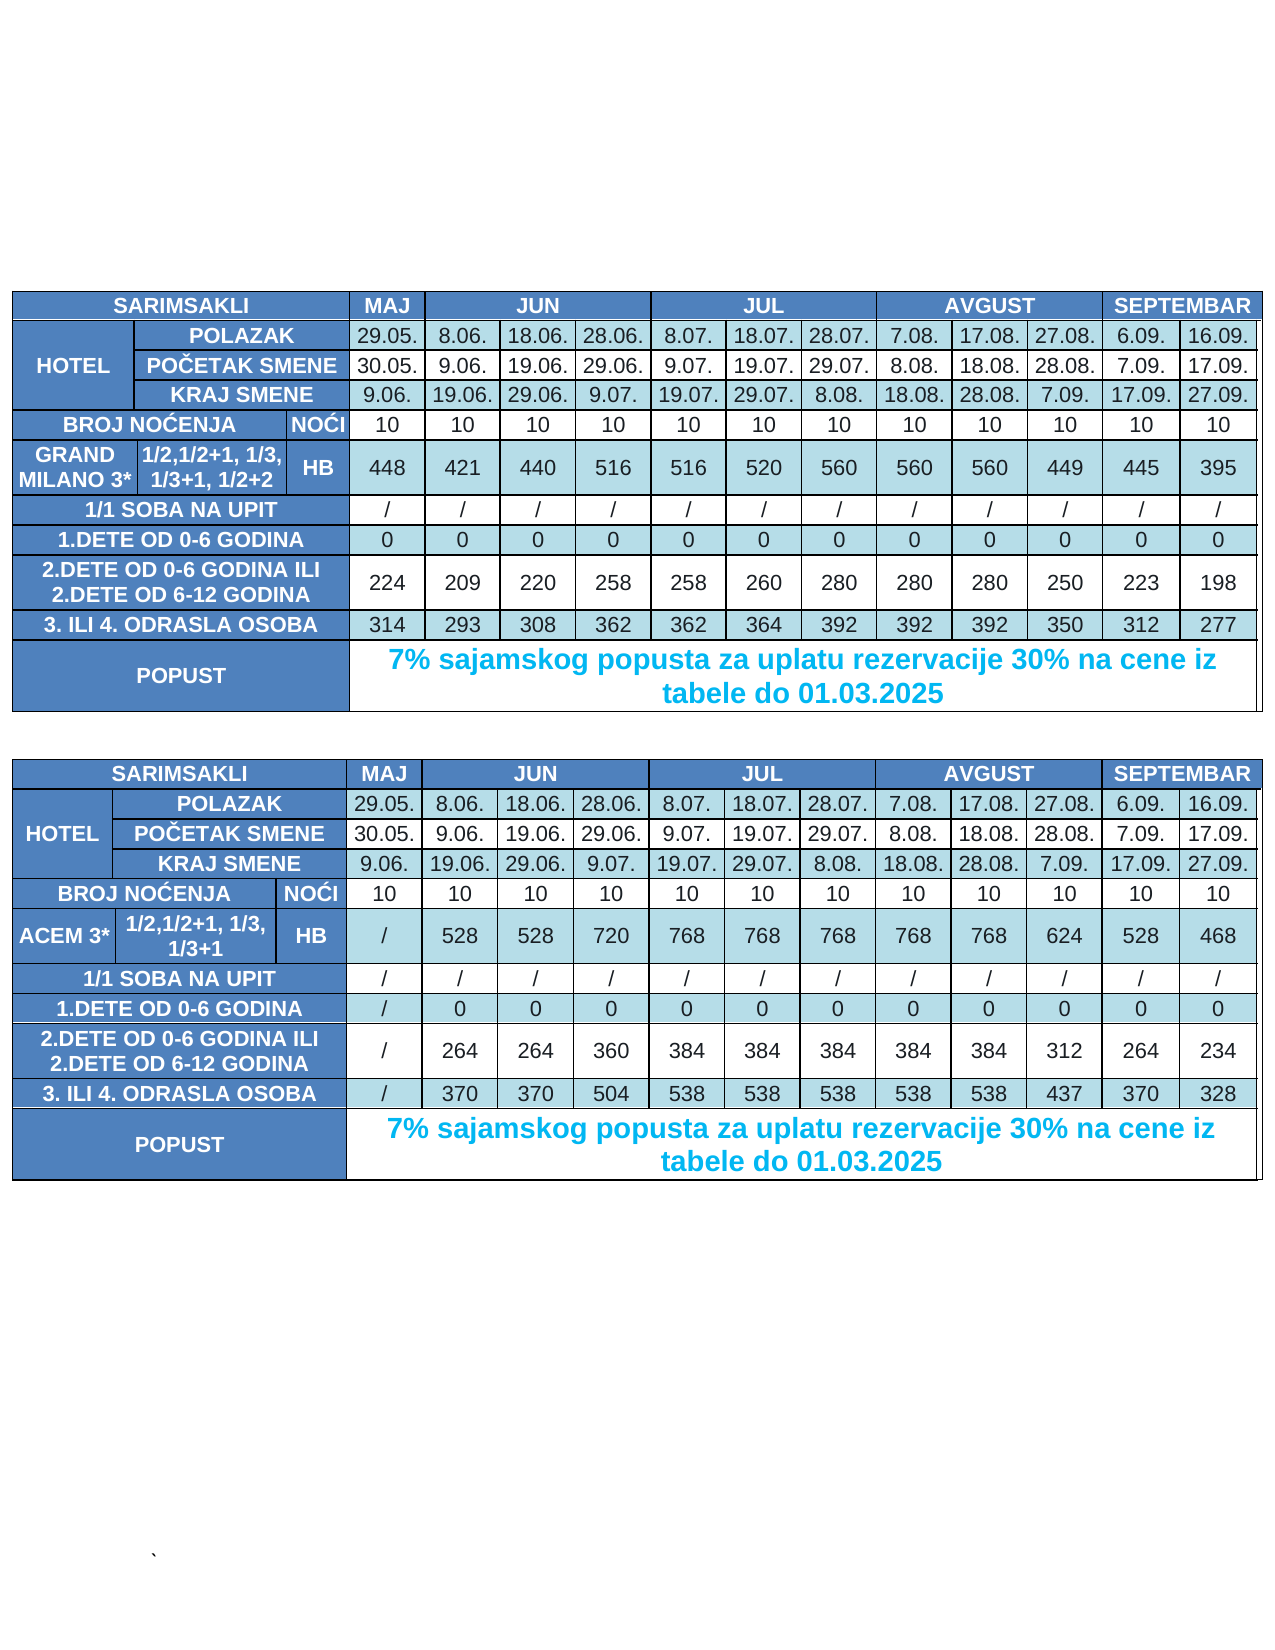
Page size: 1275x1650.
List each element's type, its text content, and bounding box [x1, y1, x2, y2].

table_cell 0 [574, 994, 648, 1022]
table_cell / [802, 496, 876, 524]
table_cell [1257, 963, 1262, 993]
table_cell 768 [876, 909, 950, 963]
table_header MAJ [350, 292, 424, 319]
table_header SARIMSAKLI [13, 292, 349, 319]
table_cell 384 [876, 1024, 950, 1078]
table_cell 2.Dete od 0-6 godina ili 2.Dete od 6-12 godina [13, 556, 349, 609]
table_cell / [877, 496, 951, 524]
table_cell GRAND MILANO 3* [13, 441, 137, 494]
table_cell 1/1 soba na upit [13, 496, 349, 524]
table_cell 384 [952, 1024, 1026, 1078]
table_cell 17.09. [1103, 850, 1179, 878]
table_cell 17.09. [1180, 820, 1256, 848]
table_cell 10 [574, 879, 648, 908]
table_cell 28.07. [802, 321, 876, 349]
table_cell 7.09. [1103, 820, 1179, 848]
table_cell 6.09. [1103, 321, 1179, 349]
table_cell [1257, 409, 1262, 439]
table_cell 280 [953, 556, 1027, 609]
table_cell 0 [576, 526, 650, 554]
table_cell 10 [350, 411, 424, 439]
table_cell 362 [576, 611, 650, 639]
table_cell 7% sajamskog popusta za uplatu rezervacije 30% na cene iz tabele do 01.03.2025 [347, 1109, 1256, 1179]
table_cell 8.08. [802, 381, 876, 409]
table_cell 198 [1181, 556, 1256, 609]
table_cell 10 [952, 879, 1026, 908]
table_cell 27.09. [1180, 850, 1256, 878]
table_cell 384 [801, 1024, 875, 1078]
table_cell 364 [727, 611, 801, 639]
table_cell 30.05. [350, 351, 424, 379]
table_cell 8.08. [801, 850, 875, 878]
table_cell / [576, 496, 650, 524]
table_cell 560 [802, 441, 876, 494]
table_cell 277 [1181, 611, 1256, 639]
table_cell Popust [13, 1109, 346, 1179]
table_cell 19.07. [727, 351, 801, 379]
table_cell 0 [652, 526, 725, 554]
table_cell 0 [426, 526, 499, 554]
table_cell 392 [877, 611, 951, 639]
table_cell 29.06. [576, 351, 650, 379]
table_cell 528 [498, 909, 573, 963]
table_cell 264 [423, 1024, 497, 1078]
table_cell 1/1 soba na upit [13, 964, 346, 993]
table_cell / [1103, 496, 1179, 524]
table_cell 516 [576, 441, 650, 494]
table_cell [1257, 349, 1262, 379]
table_cell 28.06. [574, 790, 648, 818]
table_cell Broj noćenja [13, 879, 275, 908]
table_cell HB [277, 909, 346, 963]
table_cell / [347, 964, 421, 993]
table_cell / [501, 496, 575, 524]
table_cell 9.07. [574, 850, 648, 878]
table_header SARIMSAKLI [13, 760, 346, 788]
table_cell 560 [953, 441, 1027, 494]
table_cell 538 [876, 1079, 950, 1107]
table_cell 17.08. [953, 321, 1027, 349]
table_cell 19.06. [501, 351, 575, 379]
table_cell 29.06. [501, 381, 575, 409]
table_cell 10 [347, 879, 421, 908]
table_cell 10 [576, 411, 650, 439]
table_cell 8.06. [423, 790, 497, 818]
table_cell 421 [426, 441, 499, 494]
table_cell 9.07. [652, 351, 725, 379]
table_cell 0 [1103, 994, 1179, 1022]
table_cell 312 [1027, 1024, 1101, 1078]
table_cell 10 [501, 411, 575, 439]
table_cell / [426, 496, 499, 524]
table_cell 18.08. [877, 381, 951, 409]
table_cell 0 [1181, 526, 1256, 554]
table_cell 1/2,1/2+1, 1/3, 1/3+1 [116, 909, 275, 963]
table_cell 314 [350, 611, 424, 639]
table_cell [1257, 818, 1262, 848]
table_cell 8.08. [877, 351, 951, 379]
table_cell 29.07. [725, 850, 799, 878]
table_cell 395 [1181, 441, 1256, 494]
table_cell 7.08. [877, 321, 951, 349]
table_cell 264 [498, 1024, 573, 1078]
table_cell 0 [802, 526, 876, 554]
table_cell 2.Dete od 0-6 godina ili 2.Dete od 6-12 godina [13, 1024, 346, 1078]
table_cell / [953, 496, 1027, 524]
table_cell 0 [727, 526, 801, 554]
table_cell 250 [1028, 556, 1102, 609]
table_cell 8.08. [876, 820, 950, 848]
table_cell 440 [501, 441, 575, 494]
table_cell 19.06. [423, 850, 497, 878]
table_cell 0 [725, 994, 799, 1022]
table_cell 10 [1180, 879, 1256, 908]
table_cell 0 [1180, 994, 1256, 1022]
table_cell 7.09. [1027, 850, 1101, 878]
table_cell 280 [877, 556, 951, 609]
table_cell 0 [423, 994, 497, 1022]
table_cell Noći [277, 879, 346, 908]
table_cell 28.08. [953, 381, 1027, 409]
table_cell / [876, 964, 950, 993]
table_cell 3. ili 4. odrasla osoba [13, 611, 349, 639]
table_cell POLAZAK [113, 790, 346, 818]
table_cell / [574, 964, 648, 993]
table_cell 223 [1103, 556, 1179, 609]
table_cell 18.08. [876, 850, 950, 878]
table_cell 560 [877, 441, 951, 494]
table_cell 308 [501, 611, 575, 639]
table_cell 27.09. [1181, 381, 1256, 409]
table_header JUN [423, 760, 648, 788]
table_cell [1257, 1023, 1262, 1078]
table_cell 1/2,1/2+1, 1/3, 1/3+1, 1/2+2 [138, 441, 286, 494]
table_cell [1257, 609, 1262, 639]
table_cell 18.08. [953, 351, 1027, 379]
table_cell 19.07. [725, 820, 799, 848]
table_cell 312 [1103, 611, 1179, 639]
table_cell 9.06. [350, 381, 424, 409]
table_cell HOTEL [13, 790, 112, 878]
table_cell 437 [1027, 1079, 1101, 1107]
table_header SEPTEMBAR [1103, 760, 1262, 788]
table_cell 27.08. [1028, 321, 1102, 349]
table_header SEPTEMBAR [1103, 292, 1262, 319]
table_cell [1257, 494, 1262, 524]
table_cell 392 [802, 611, 876, 639]
table_cell 29.05. [350, 321, 424, 349]
table_cell 9.06. [423, 820, 497, 848]
table_cell [1257, 554, 1262, 609]
table_cell [1257, 639, 1262, 711]
table_cell 0 [350, 526, 424, 554]
table_cell 280 [802, 556, 876, 609]
table_cell 538 [952, 1079, 1026, 1107]
table_cell 10 [498, 879, 573, 908]
table_cell 528 [1103, 909, 1179, 963]
table_header JUN [426, 292, 650, 319]
table_cell 18.07. [727, 321, 801, 349]
table_cell [1257, 878, 1262, 908]
table_cell 16.09. [1180, 790, 1256, 818]
table_cell 28.08. [952, 850, 1026, 878]
table_cell 0 [1028, 526, 1102, 554]
table_header JUL [652, 292, 876, 319]
table_cell 7.09. [1103, 351, 1179, 379]
table_cell / [652, 496, 725, 524]
table_cell Početak smene [113, 820, 346, 848]
table_cell Kraj smene [135, 381, 349, 409]
table_cell / [423, 964, 497, 993]
table_cell 16.09. [1181, 321, 1256, 349]
table_cell 10 [725, 879, 799, 908]
table_cell 10 [426, 411, 499, 439]
table_cell 538 [650, 1079, 724, 1107]
table_cell 0 [650, 994, 724, 1022]
table_cell / [1180, 964, 1256, 993]
table_cell 538 [801, 1079, 875, 1107]
table_cell 0 [952, 994, 1026, 1022]
table_cell 10 [877, 411, 951, 439]
table_cell 384 [650, 1024, 724, 1078]
table_cell 10 [876, 879, 950, 908]
table_cell 1.Dete od 0-6 godina [13, 526, 349, 554]
table_cell / [347, 1079, 421, 1107]
table_cell 234 [1180, 1024, 1256, 1078]
table_header JUL [650, 760, 875, 788]
table_cell 3. ili 4. odrasla osoba [13, 1079, 346, 1107]
table_cell [1257, 848, 1262, 878]
table_cell [1257, 788, 1262, 818]
table_cell 29.06. [498, 850, 573, 878]
table_cell 0 [501, 526, 575, 554]
table_cell 9.07. [650, 820, 724, 848]
table_cell 362 [652, 611, 725, 639]
table_cell [1257, 524, 1262, 554]
table_cell 6.09. [1103, 790, 1179, 818]
table_cell 28.07. [801, 790, 875, 818]
table_cell 720 [574, 909, 648, 963]
table_cell HOTEL [13, 321, 133, 409]
table_cell 29.05. [347, 790, 421, 818]
table_cell / [1027, 964, 1101, 993]
table_cell 516 [652, 441, 725, 494]
table_cell 8.07. [652, 321, 725, 349]
table_cell 768 [952, 909, 1026, 963]
table_cell 10 [727, 411, 801, 439]
table_cell 448 [350, 441, 424, 494]
table_cell [1257, 908, 1262, 963]
table_cell Noći [287, 411, 349, 439]
table_cell 10 [652, 411, 725, 439]
table_header MAJ [347, 760, 421, 788]
table_cell 350 [1028, 611, 1102, 639]
table_cell 9.06. [347, 850, 421, 878]
table_cell 28.06. [576, 321, 650, 349]
table_cell 10 [802, 411, 876, 439]
table_cell 29.07. [727, 381, 801, 409]
table_cell 768 [650, 909, 724, 963]
table_header AVGUST [877, 292, 1102, 319]
table_cell 384 [725, 1024, 799, 1078]
table_cell / [1028, 496, 1102, 524]
table_cell / [498, 964, 573, 993]
table_cell / [1103, 964, 1179, 993]
table_cell 10 [1028, 411, 1102, 439]
table_cell 0 [1027, 994, 1101, 1022]
table_cell [1257, 1078, 1262, 1107]
table_cell ACEM 3* [13, 909, 115, 963]
table_cell 392 [953, 611, 1027, 639]
table_cell 10 [953, 411, 1027, 439]
table_cell 768 [725, 909, 799, 963]
table_cell 28.08. [1027, 820, 1101, 848]
table_cell / [650, 964, 724, 993]
table_cell 8.07. [650, 790, 724, 818]
table_cell 370 [1103, 1079, 1179, 1107]
table_cell 520 [727, 441, 801, 494]
table_cell POLAZAK [135, 321, 349, 349]
table_cell 17.08. [952, 790, 1026, 818]
table_cell 7.08. [876, 790, 950, 818]
table_cell 1.Dete od 0-6 godina [13, 994, 346, 1022]
table_cell [1257, 993, 1262, 1022]
table_cell / [1181, 496, 1256, 524]
table_cell 370 [498, 1079, 573, 1107]
table_cell 0 [498, 994, 573, 1022]
table_cell / [801, 964, 875, 993]
table_cell 9.07. [576, 381, 650, 409]
table_cell 27.08. [1027, 790, 1101, 818]
table_cell [1257, 320, 1262, 349]
table_cell 528 [423, 909, 497, 963]
table_cell 18.07. [725, 790, 799, 818]
table_cell 10 [650, 879, 724, 908]
table_cell [1257, 1108, 1262, 1179]
table_cell 0 [953, 526, 1027, 554]
table_cell / [727, 496, 801, 524]
table_cell 29.07. [802, 351, 876, 379]
table_cell 260 [727, 556, 801, 609]
table_cell 0 [1103, 526, 1179, 554]
table_cell 258 [652, 556, 725, 609]
table_cell 264 [1103, 1024, 1179, 1078]
table_cell 7% sajamskog popusta za uplatu rezervacije 30% na cene iz tabele do 01.03.2025 [350, 641, 1256, 711]
table_cell 19.07. [650, 850, 724, 878]
table_cell 19.06. [498, 820, 573, 848]
table_cell 220 [501, 556, 575, 609]
table_cell Kraj smene [113, 850, 346, 878]
table_cell / [347, 994, 421, 1022]
table_cell 10 [1027, 879, 1101, 908]
table_cell HB [287, 441, 349, 494]
table_cell 504 [574, 1079, 648, 1107]
table_cell 0 [801, 994, 875, 1022]
table_cell / [725, 964, 799, 993]
table_cell 19.06. [426, 381, 499, 409]
table_cell 445 [1103, 441, 1179, 494]
table_cell 17.09. [1103, 381, 1179, 409]
table_header AVGUST [876, 760, 1101, 788]
table_cell 370 [423, 1079, 497, 1107]
table_cell Početak smene [135, 351, 349, 379]
table_cell 0 [876, 994, 950, 1022]
table_cell 328 [1180, 1079, 1256, 1107]
table_cell 10 [423, 879, 497, 908]
table_cell [1257, 379, 1262, 409]
table_cell 768 [801, 909, 875, 963]
table_cell 538 [725, 1079, 799, 1107]
table_cell 258 [576, 556, 650, 609]
table_cell 449 [1028, 441, 1102, 494]
table_cell / [347, 909, 421, 963]
table_cell 10 [801, 879, 875, 908]
table_cell 28.08. [1028, 351, 1102, 379]
table_cell 30.05. [347, 820, 421, 848]
table_cell 468 [1180, 909, 1256, 963]
table_cell 10 [1103, 411, 1179, 439]
table_cell 209 [426, 556, 499, 609]
table_cell 17.09. [1181, 351, 1256, 379]
table_cell / [347, 1024, 421, 1078]
table_cell 18.06. [501, 321, 575, 349]
table_cell 10 [1103, 879, 1179, 908]
table_cell / [350, 496, 424, 524]
table_cell 0 [877, 526, 951, 554]
table_cell 10 [1181, 411, 1256, 439]
table_cell 19.07. [652, 381, 725, 409]
table_cell / [952, 964, 1026, 993]
table_cell 18.06. [498, 790, 573, 818]
table_cell 9.06. [426, 351, 499, 379]
table_cell 8.06. [426, 321, 499, 349]
table_cell 360 [574, 1024, 648, 1078]
table_cell 29.07. [801, 820, 875, 848]
table_cell 624 [1027, 909, 1101, 963]
table_cell 29.06. [574, 820, 648, 848]
table_cell [1257, 439, 1262, 494]
table_cell Popust [13, 641, 349, 711]
table_cell 293 [426, 611, 499, 639]
table_cell 224 [350, 556, 424, 609]
table_cell Broj noćenja [13, 411, 286, 439]
table_cell 7.09. [1028, 381, 1102, 409]
table_cell 18.08. [952, 820, 1026, 848]
